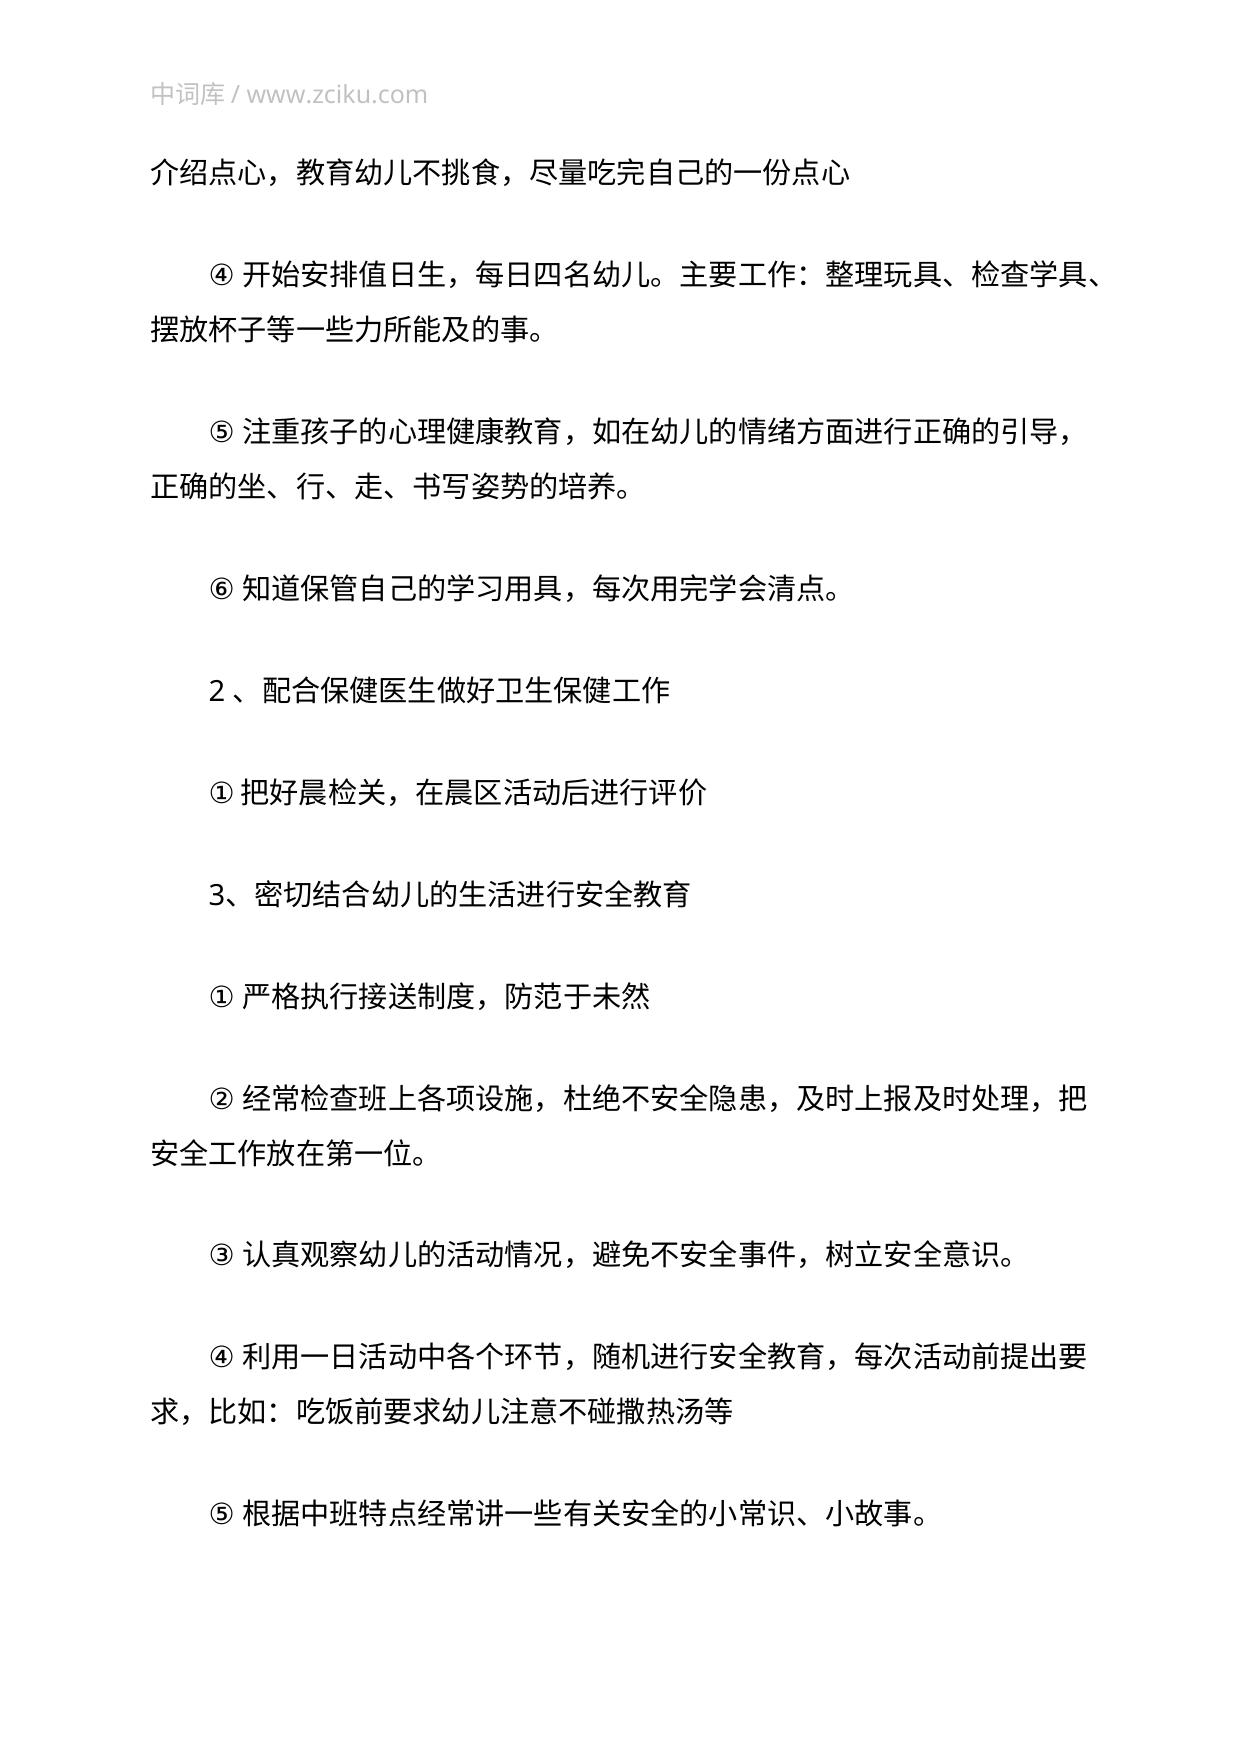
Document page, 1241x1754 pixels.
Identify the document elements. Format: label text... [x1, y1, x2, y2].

text 3、密切结合幼儿的生活进行安全教育 [150, 871, 1090, 914]
text ① 严格执行接送制度，防范于未然 [150, 973, 1090, 1016]
text ⑥ 知道保管自己的学习用具，每次用完学会清点。 [150, 565, 1090, 608]
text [150, 150, 1090, 192]
text ④ 开始安排值日生，每日四名幼儿。主要工作：整理玩具、检查学具、摆放杯子等一些力所能及的事。 [150, 252, 1090, 349]
text ⑤ 根据中班特点经常讲一些有关安全的小常识、小故事。 [150, 1491, 1090, 1533]
text 2 、配合保健医生做好卫生保健工作 [150, 667, 1090, 710]
text ③ 认真观察幼儿的活动情况，避免不安全事件，树立安全意识。 [150, 1232, 1090, 1274]
text ①把好晨检关，在晨区活动后进行评价 [150, 769, 1090, 812]
text ④ 利用一日活动中各个环节，随机进行安全教育，每次活动前提出要求，比如：吃饭前要求幼儿注意不碰撒热汤等 [150, 1334, 1090, 1431]
text ⑤ 注重孩子的心理健康教育，如在幼儿的情绪方面进行正确的引导，正确的坐、行、走、书写姿势的培养。 [150, 408, 1090, 506]
text ② 经常检查班上各项设施，杜绝不安全隐患，及时上报及时处理，把安全工作放在第一位。 [150, 1075, 1090, 1172]
